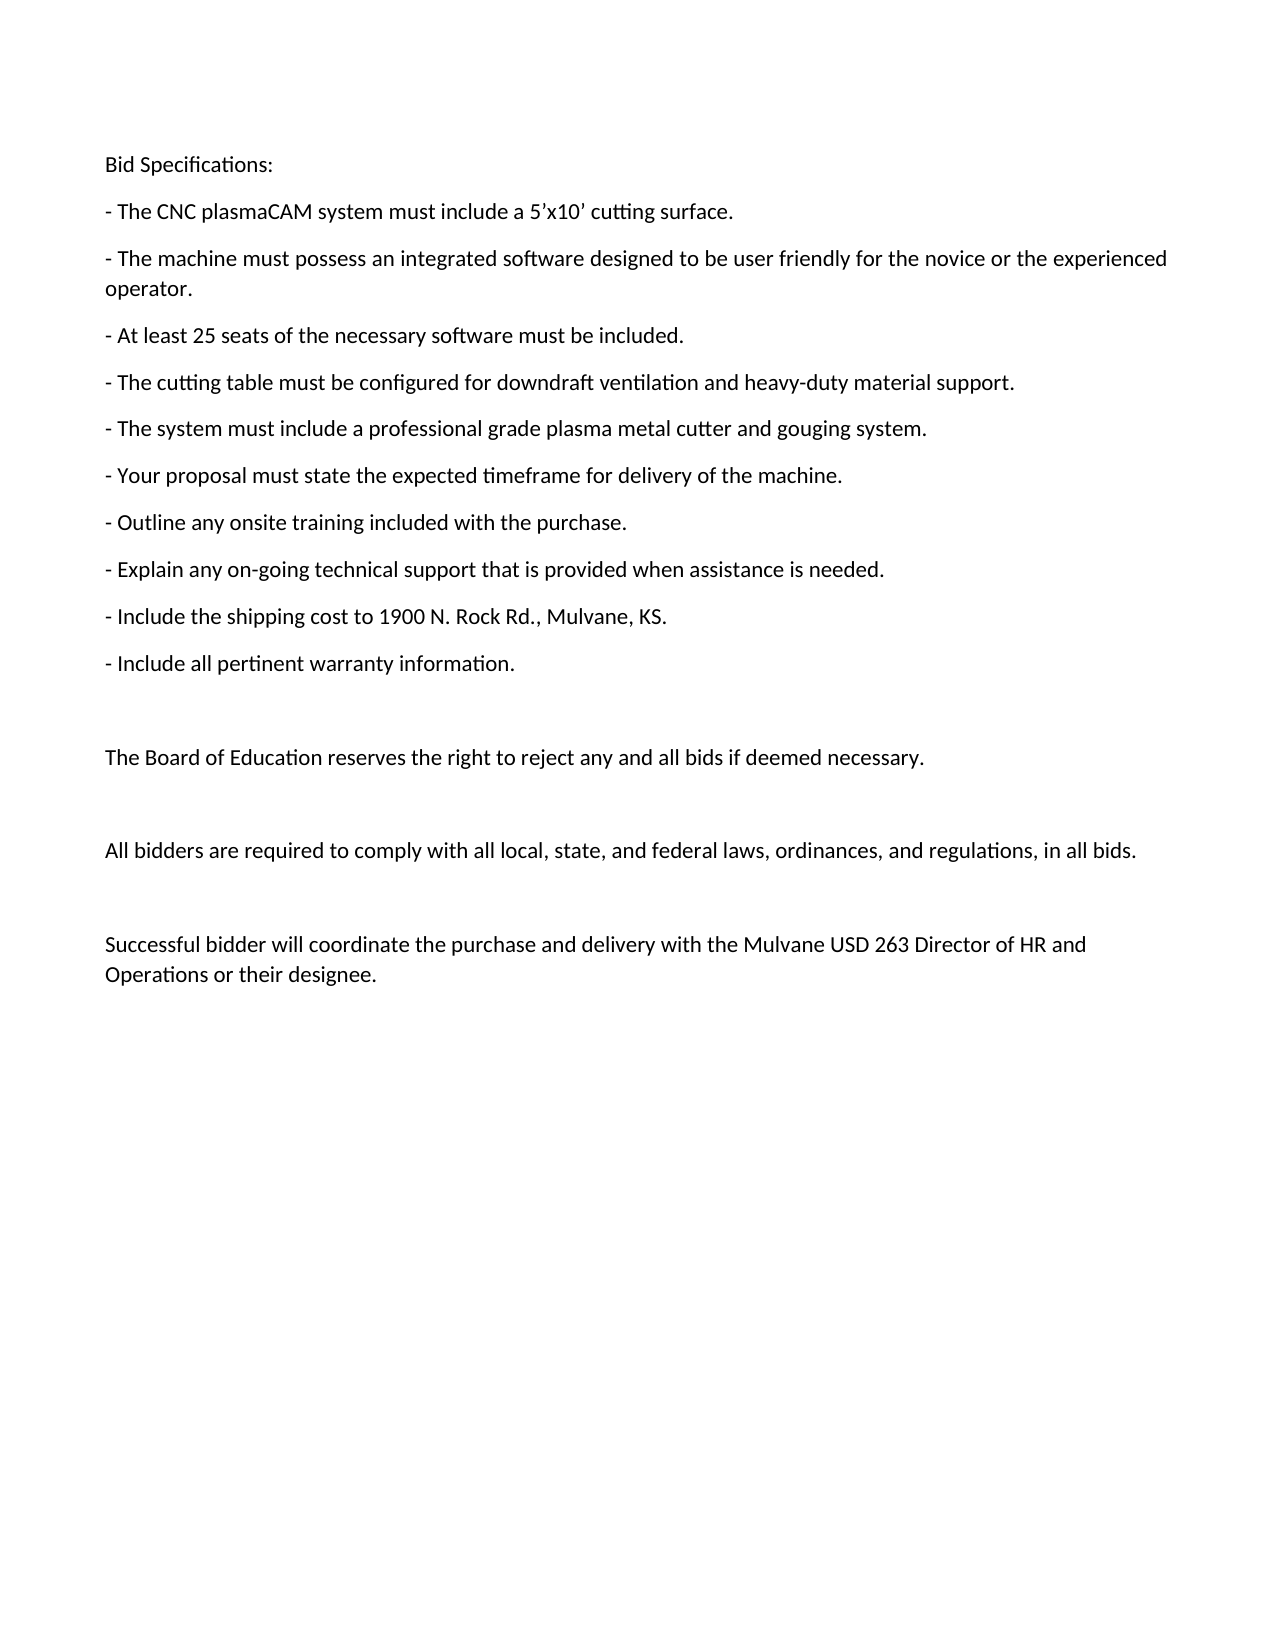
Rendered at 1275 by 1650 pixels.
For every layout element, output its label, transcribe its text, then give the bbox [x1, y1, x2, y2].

text - Include the shipping cost to 1900 N. Rock Rd., Mulvane, KS. [105, 602, 1170, 630]
text - At least 25 seats of the necessary software must be included. [105, 321, 1170, 349]
text - Explain any on-going technical support that is provided when assistance is needed. [105, 555, 1170, 583]
text - Include all pertinent warranty information. [105, 649, 1170, 677]
text - The machine must possess an integrated software designed to be user friendly for the novice or the experienced operator. [105, 244, 1170, 302]
text The Board of Education reserves the right to reject any and all bids if deemed necessary. [105, 743, 1170, 771]
text - The CNC plasmaCAM system must include a 5’x10’ cutting surface. [105, 197, 1170, 225]
text Bid Specifications: [105, 150, 1170, 178]
text - The cutting table must be configured for downdraft ventilation and heavy-duty material support. [105, 368, 1170, 396]
text All bidders are required to comply with all local, state, and federal laws, ordinances, and regulations, in all bids. [105, 836, 1170, 864]
text - Your proposal must state the expected timeframe for delivery of the machine. [105, 461, 1170, 489]
text Successful bidder will coordinate the purchase and delivery with the Mulvane USD 263 Director of HR and Operations or their designee. [105, 930, 1170, 988]
text - Outline any onsite training included with the purchase. [105, 508, 1170, 536]
text - The system must include a professional grade plasma metal cutter and gouging system. [105, 414, 1170, 443]
